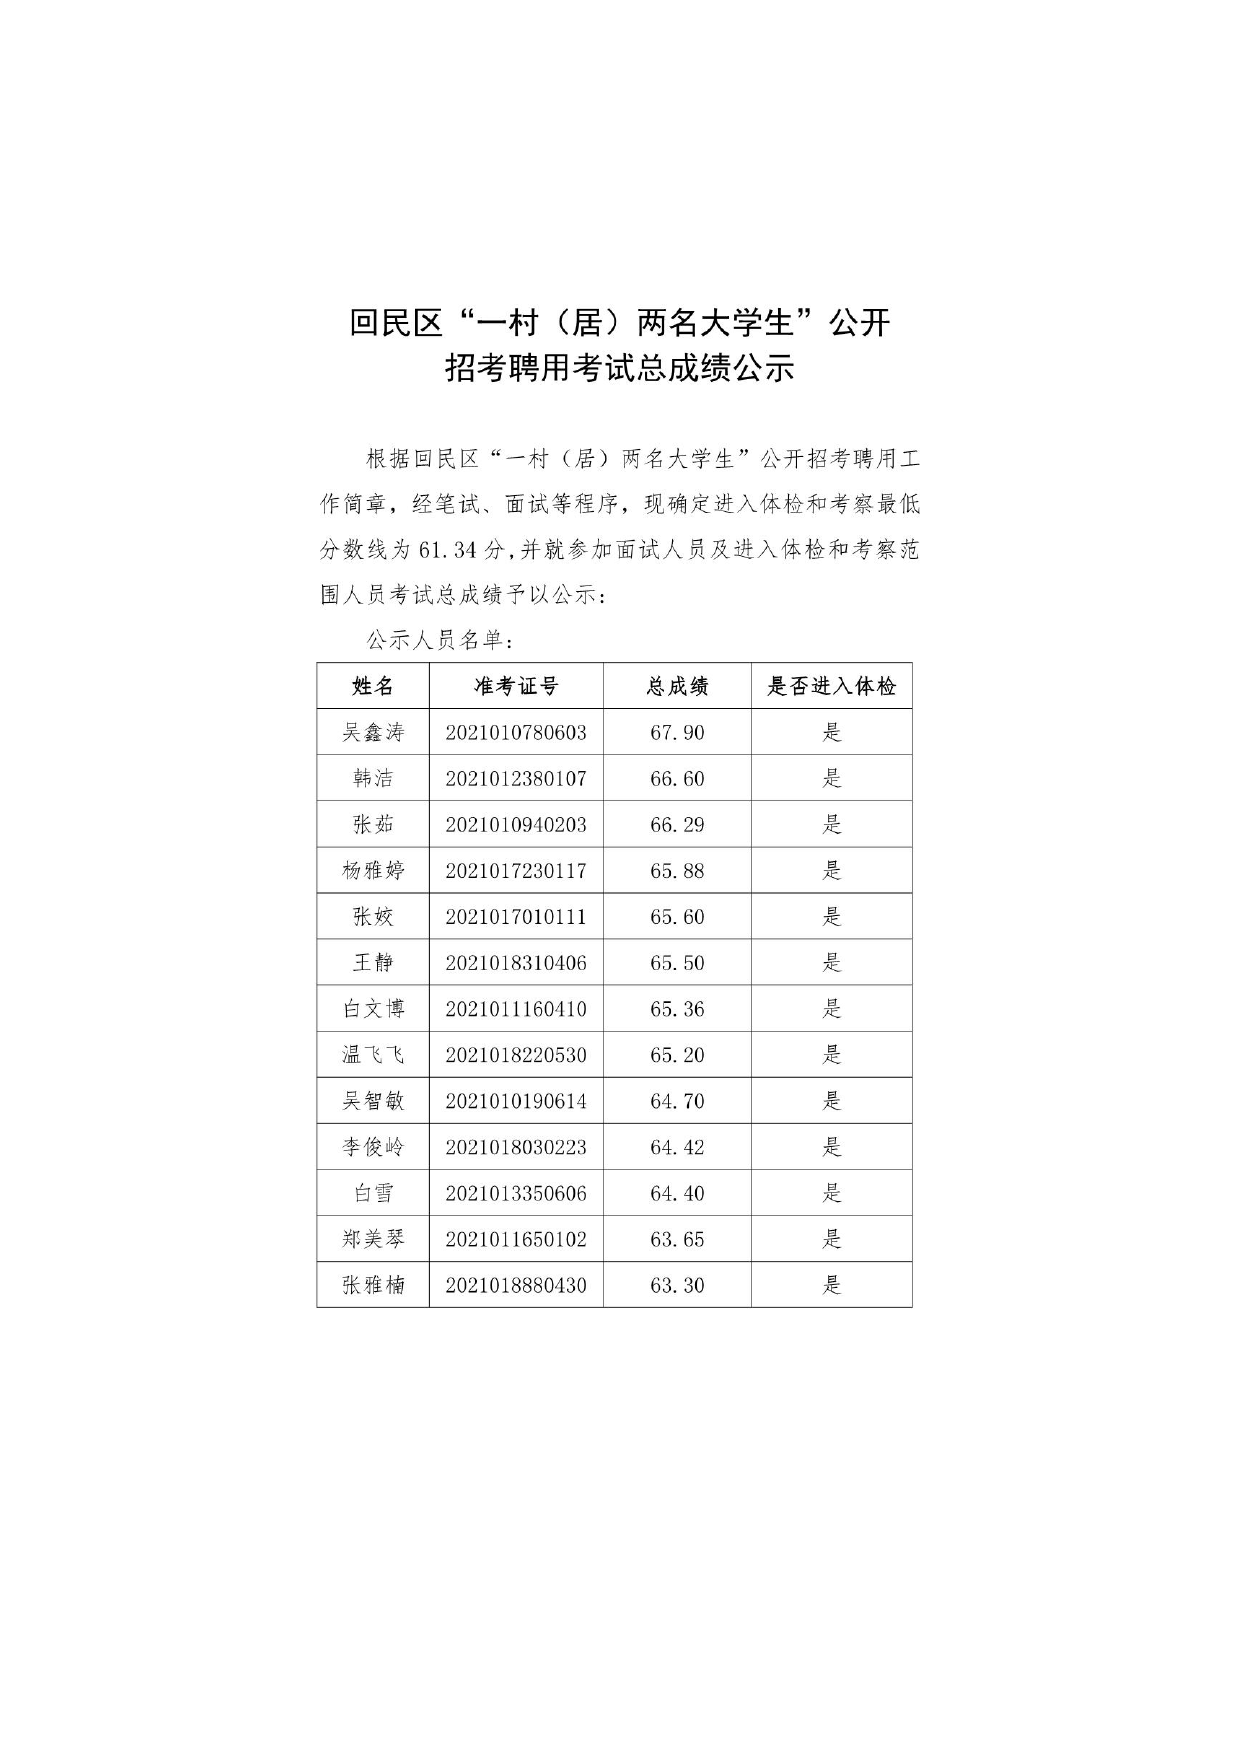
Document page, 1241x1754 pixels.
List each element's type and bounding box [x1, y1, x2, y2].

picture [187, 194, 1052, 1418]
